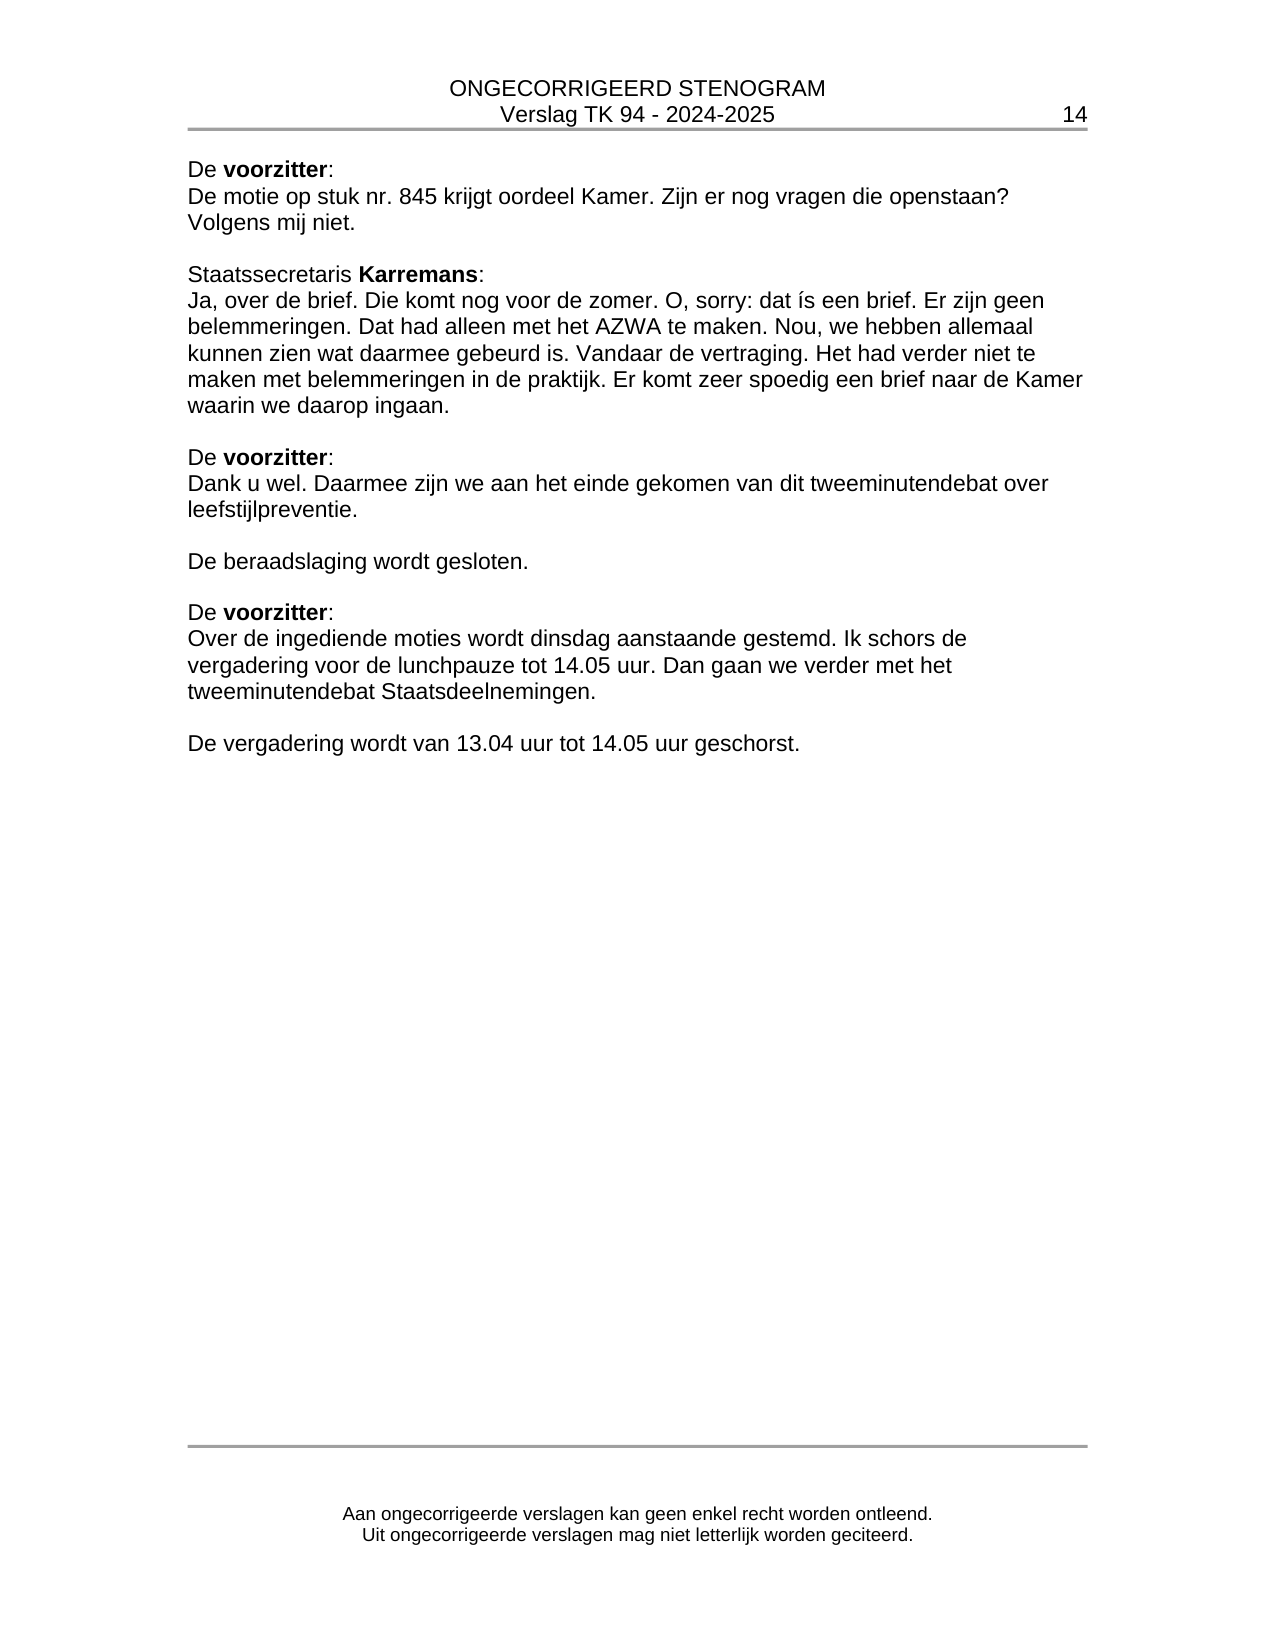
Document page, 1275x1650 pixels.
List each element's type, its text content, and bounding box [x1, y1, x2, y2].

text De beraadslaging wordt gesloten. [187, 548, 1087, 574]
text De voorzitter: Dank u wel. Daarmee zijn we aan het einde gekomen van dit tweeminutendebat over leefstijlpreventie. [187, 444, 1087, 523]
text De voorzitter: Over de ingediende moties wordt dinsdag aanstaande gestemd. Ik schors de vergadering voor de lunchpauze tot 14.05 uur. Dan gaan we verder met het tweeminutendebat Staatsdeelnemingen. [187, 599, 1087, 704]
text De voorzitter: De motie op stuk nr. 845 krijgt oordeel Kamer. Zijn er nog vragen die openstaan? Volgens mij niet. [187, 156, 1087, 236]
text De vergadering wordt van 13.04 uur tot 14.05 uur geschorst. [187, 729, 1087, 756]
text Staatssecretaris Karremans: Ja, over de brief. Die komt nog voor de zomer. O, sorry: dat ís een brief. Er zijn geen belemmeringen. Dat had alleen met het AZWA te maken. Nou, we hebben allemaal kunnen zien wat daarmee gebeurd is. Vandaar de vertraging. Het had verder niet te maken met belemmeringen in de praktijk. Er komt zeer spoedig een brief naar de Kamer waarin we daarop ingaan. [187, 261, 1087, 419]
